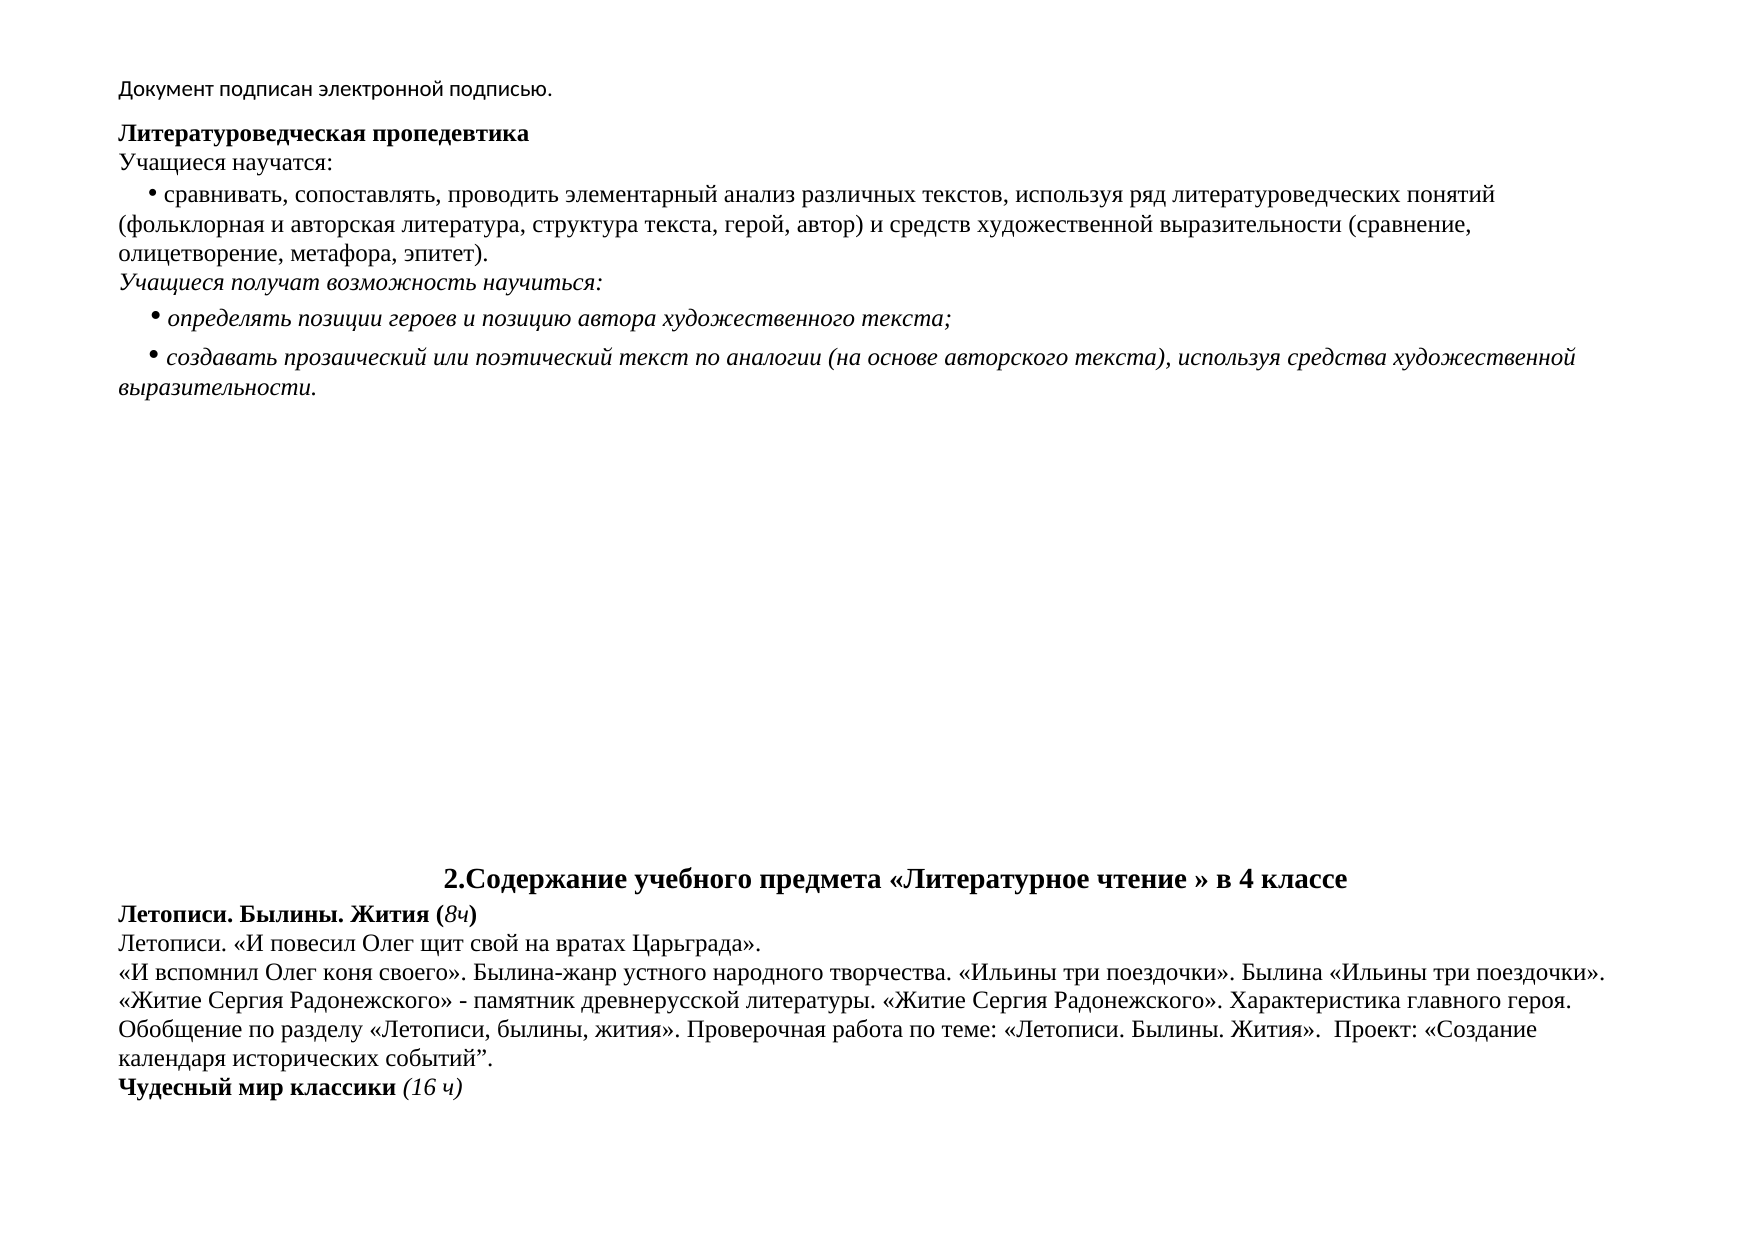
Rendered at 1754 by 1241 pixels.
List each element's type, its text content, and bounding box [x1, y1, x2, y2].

text Чудесный мир классики (16 ч) [118, 1072, 1636, 1101]
text Учащиеся научатся: [118, 147, 1636, 176]
text Летописи. Былины. Жития (8ч) [118, 899, 1636, 928]
text 2.Содержание учебного предмета «Литературное чтение » в 4 классе [156, 861, 1636, 894]
text Литературоведческая пропедевтика [118, 118, 1636, 147]
text Учащиеся получат возможность научиться: [118, 267, 1636, 295]
text «И вспомнил Олег коня своего». Былина-жанр устного народного творчества. «Ильины три поездочки». Былина «Ильины три поездочки». «Житие Сергия Радонежского» - памятник древнерусской литературы. «Житие Сергия Радонежского». Характеристика главного героя. Обобщение по разделу «Летописи, былины, жития». Проверочная работа по теме: «Летописи. Былины. Жития». Проект: «Создание календаря исторических событий”. [118, 957, 1636, 1072]
text • сравнивать, сопоставлять, проводить элементарный анализ различных текстов, используя ряд литературоведческих понятий (фольклорная и авторская литература, структура текста, герой, автор) и средств художественной выразительности (сравнение, олицетворение, метафора, эпитет). [118, 176, 1636, 267]
text Летописи. «И повесил Олег щит свой на вратах Царьграда». [118, 928, 1636, 957]
text • определять позиции героев и позицию автора художественного текста; [118, 295, 1636, 334]
text • создавать прозаический или поэтический текст по аналогии (на основе авторского текста), используя средства художественной выразительности. [118, 334, 1636, 401]
